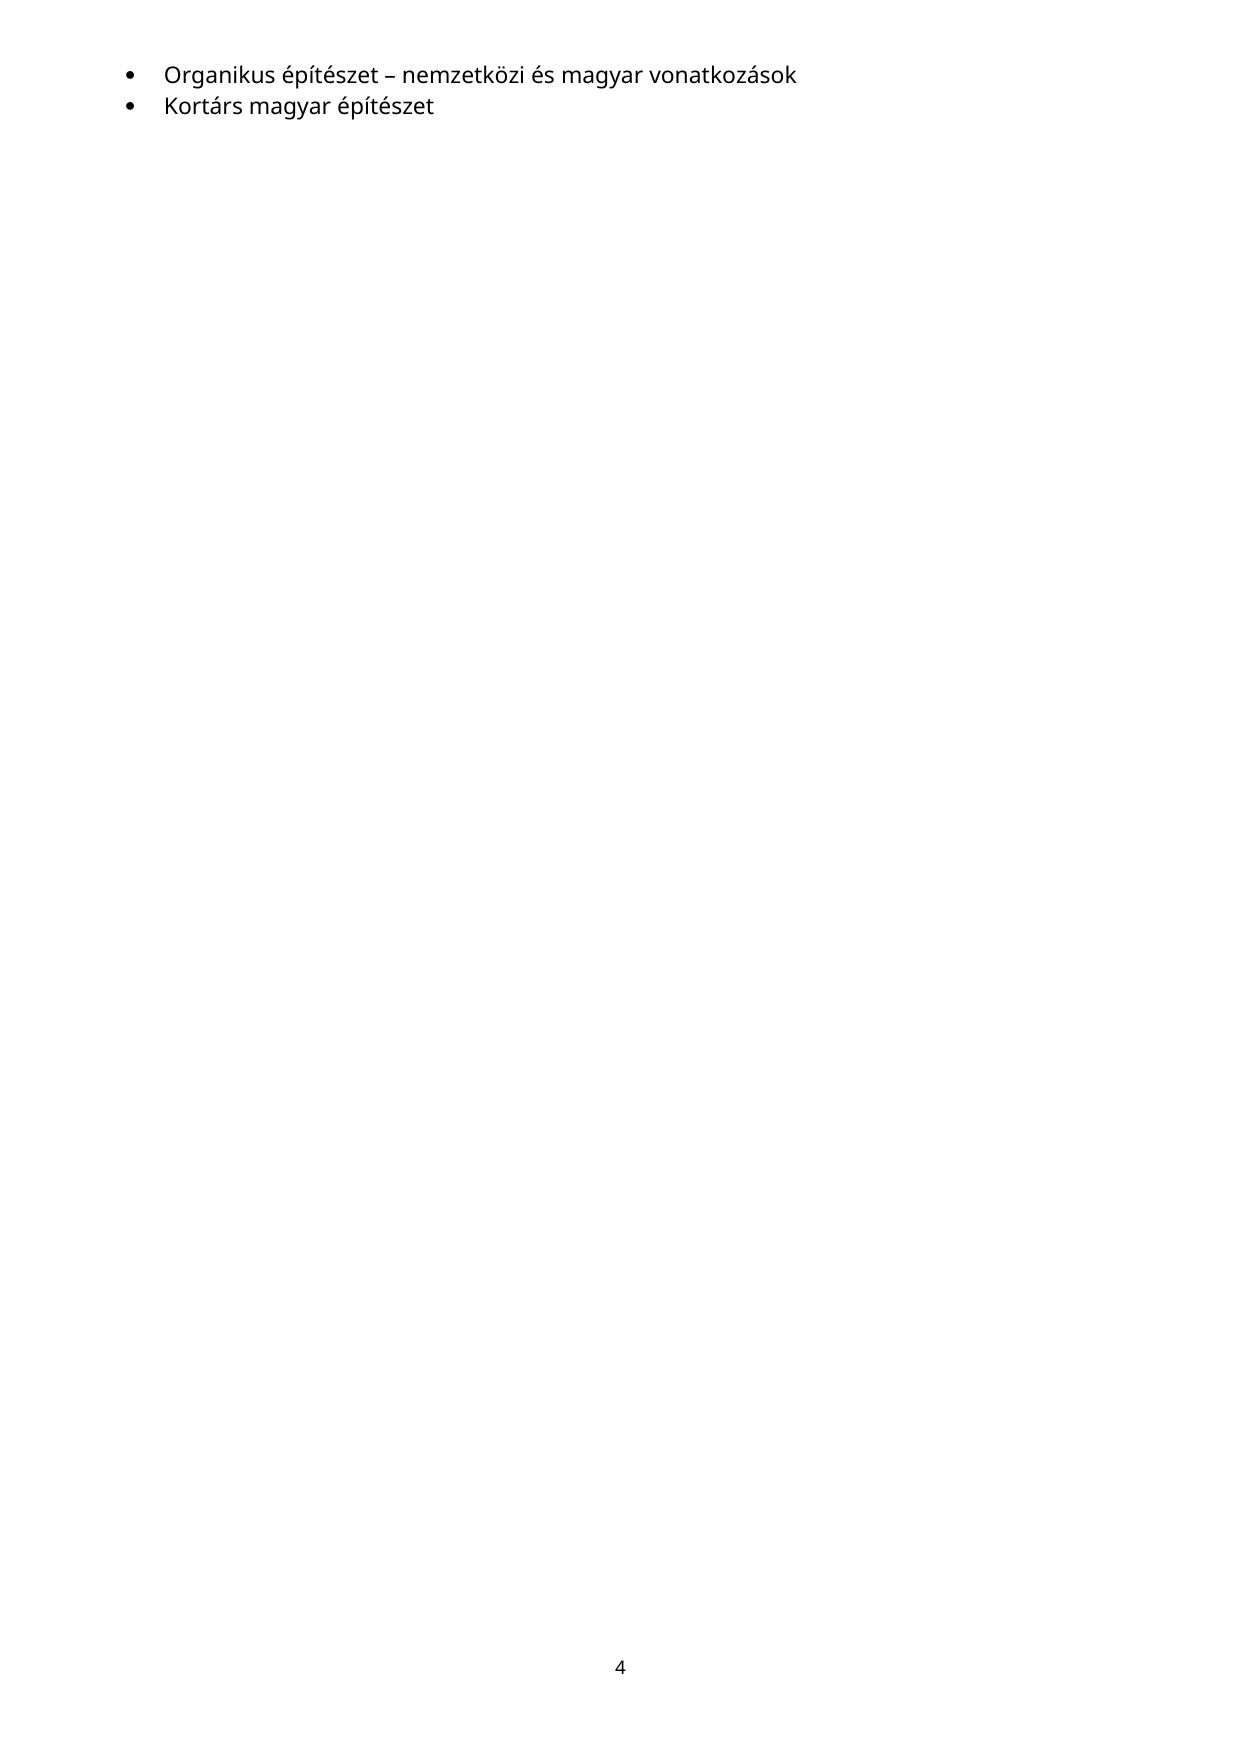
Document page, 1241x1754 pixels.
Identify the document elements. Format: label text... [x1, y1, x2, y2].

list Organikus építészet – nemzetközi és magyar vonatkozások [126, 59, 1152, 90]
list Kortárs magyar építészet [126, 90, 1152, 122]
